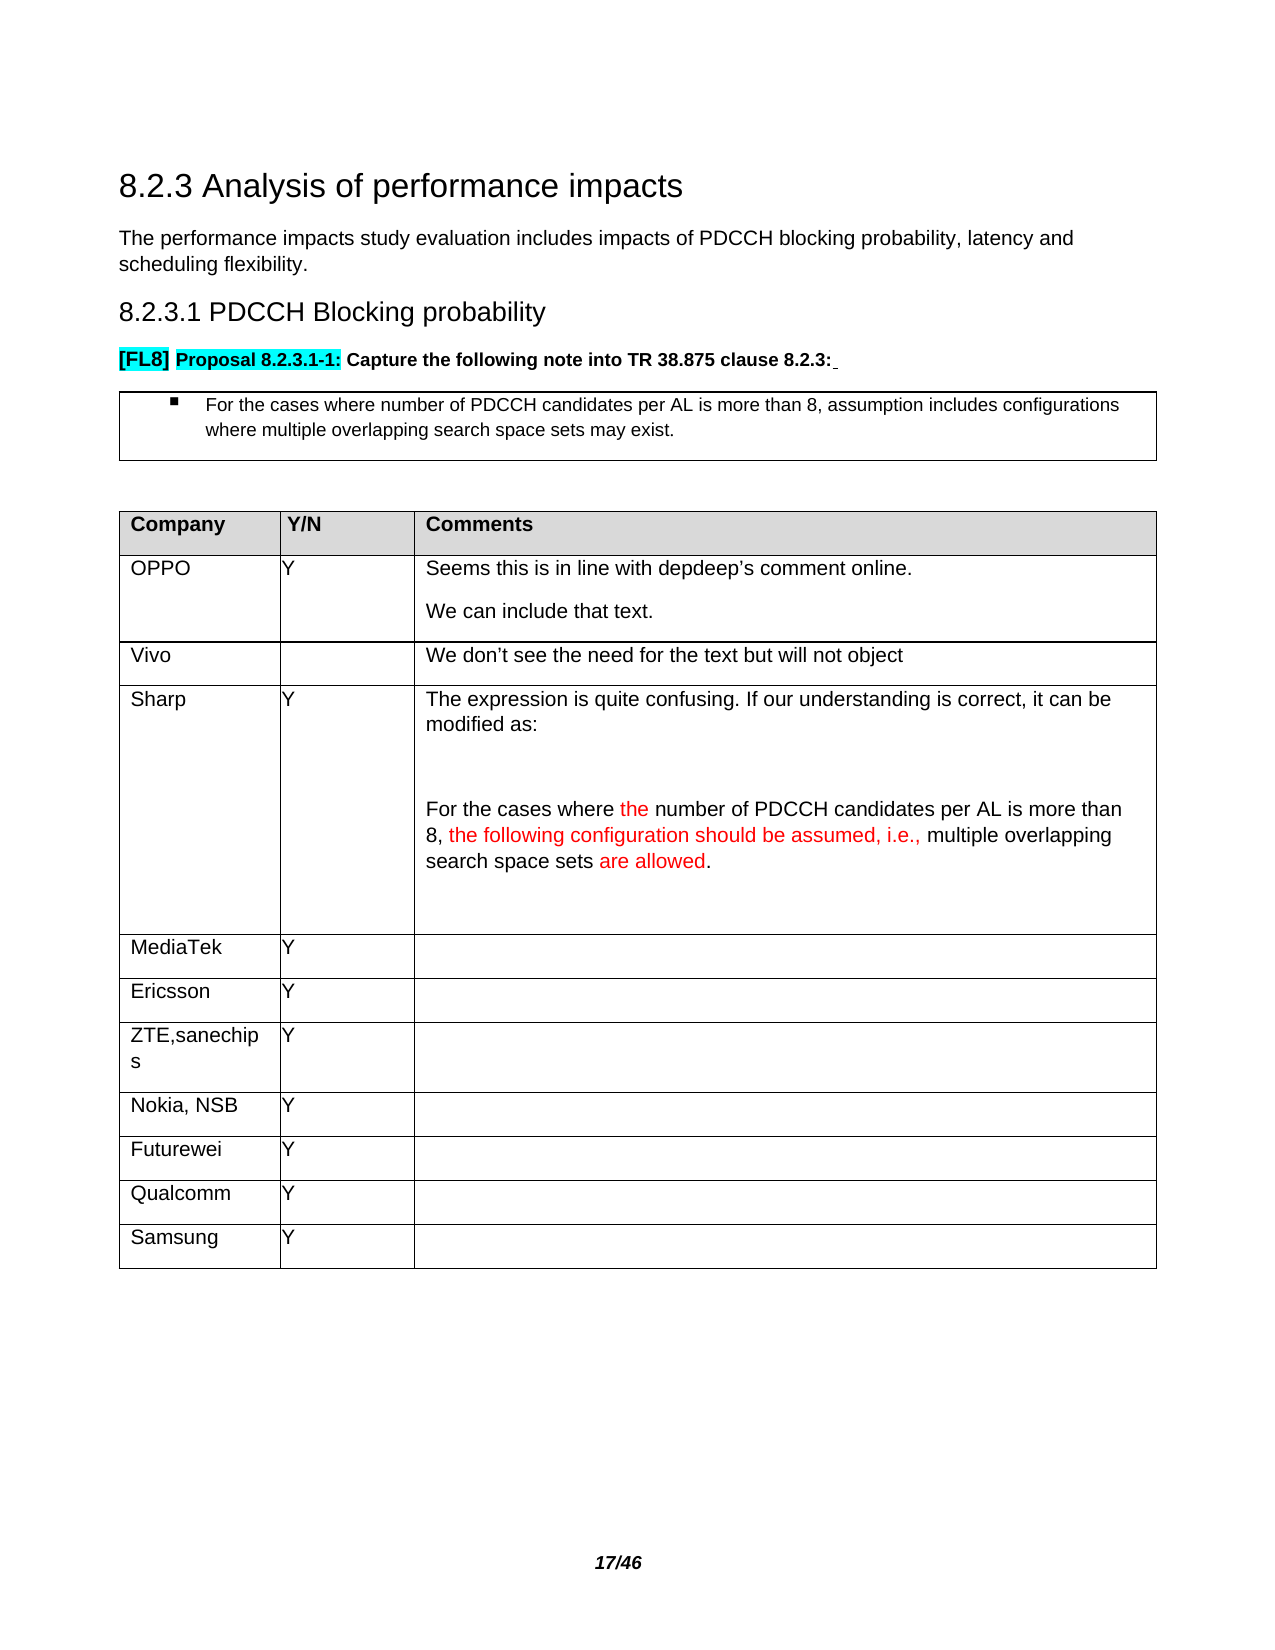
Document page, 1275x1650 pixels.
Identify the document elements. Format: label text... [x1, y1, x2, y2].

subtitle 8.2.3.1 PDCCH Blocking probability [118, 296, 1156, 328]
table_cell [415, 1137, 1156, 1179]
table_cell Ericsson [120, 979, 280, 1022]
text The performance impacts study evaluation includes impacts of PDCCH blocking probability, latency and scheduling flexibility. [118, 226, 1156, 276]
table_cell OPPO [120, 556, 280, 641]
table_cell Samsung [120, 1225, 280, 1267]
table_cell Y [281, 556, 414, 641]
table_cell Y [281, 1137, 414, 1179]
table_cell Futurewei [120, 1137, 280, 1179]
table_cell [415, 979, 1156, 1022]
table_cell MediaTek [120, 935, 280, 978]
table_cell Vivo [120, 643, 280, 685]
table_cell ZTE,sanechips [120, 1023, 280, 1092]
table_cell [415, 1093, 1156, 1136]
table_cell [415, 1225, 1156, 1267]
table_cell [415, 1023, 1156, 1092]
table_cell Seems this is in line with depdeep’s comment online. We can include that text. [415, 556, 1156, 641]
table_cell We don’t see the need for the text but will not object [415, 643, 1156, 685]
table_cell Y [281, 979, 414, 1022]
table_header Comments [415, 512, 1156, 555]
table_cell Qualcomm [120, 1181, 280, 1223]
table_cell Y [281, 1093, 414, 1136]
subtitle 8.2.3 Analysis of performance impacts [118, 166, 1156, 204]
text [FL8] Proposal 8.2.3.1-1: Capture the following note into TR 38.875 clause 8.2.3: [169, 347, 1156, 371]
table_cell [281, 643, 414, 685]
table_cell [415, 935, 1156, 978]
table_header For the cases where number of PDCCH candidates per AL is more than 8, assumption includes configurations where multiple overlapping search space sets may exist. [120, 393, 1156, 459]
table_header Y/N [281, 512, 414, 555]
table_cell Y [281, 1023, 414, 1092]
table_cell [415, 1181, 1156, 1223]
table_cell Y [281, 1225, 414, 1267]
table_cell Y [281, 686, 414, 934]
table_cell Y [281, 935, 414, 978]
table_cell The expression is quite confusing. If our understanding is correct, it can be modified as: For the cases where the number of PDCCH candidates per AL is more than 8, the following configuration should be assumed, i.e., multiple overlapping search space sets are allowed. [415, 686, 1156, 934]
table_header Company [120, 512, 280, 555]
table_cell Nokia, NSB [120, 1093, 280, 1136]
table_cell Sharp [120, 686, 280, 934]
table_cell Y [281, 1181, 414, 1223]
